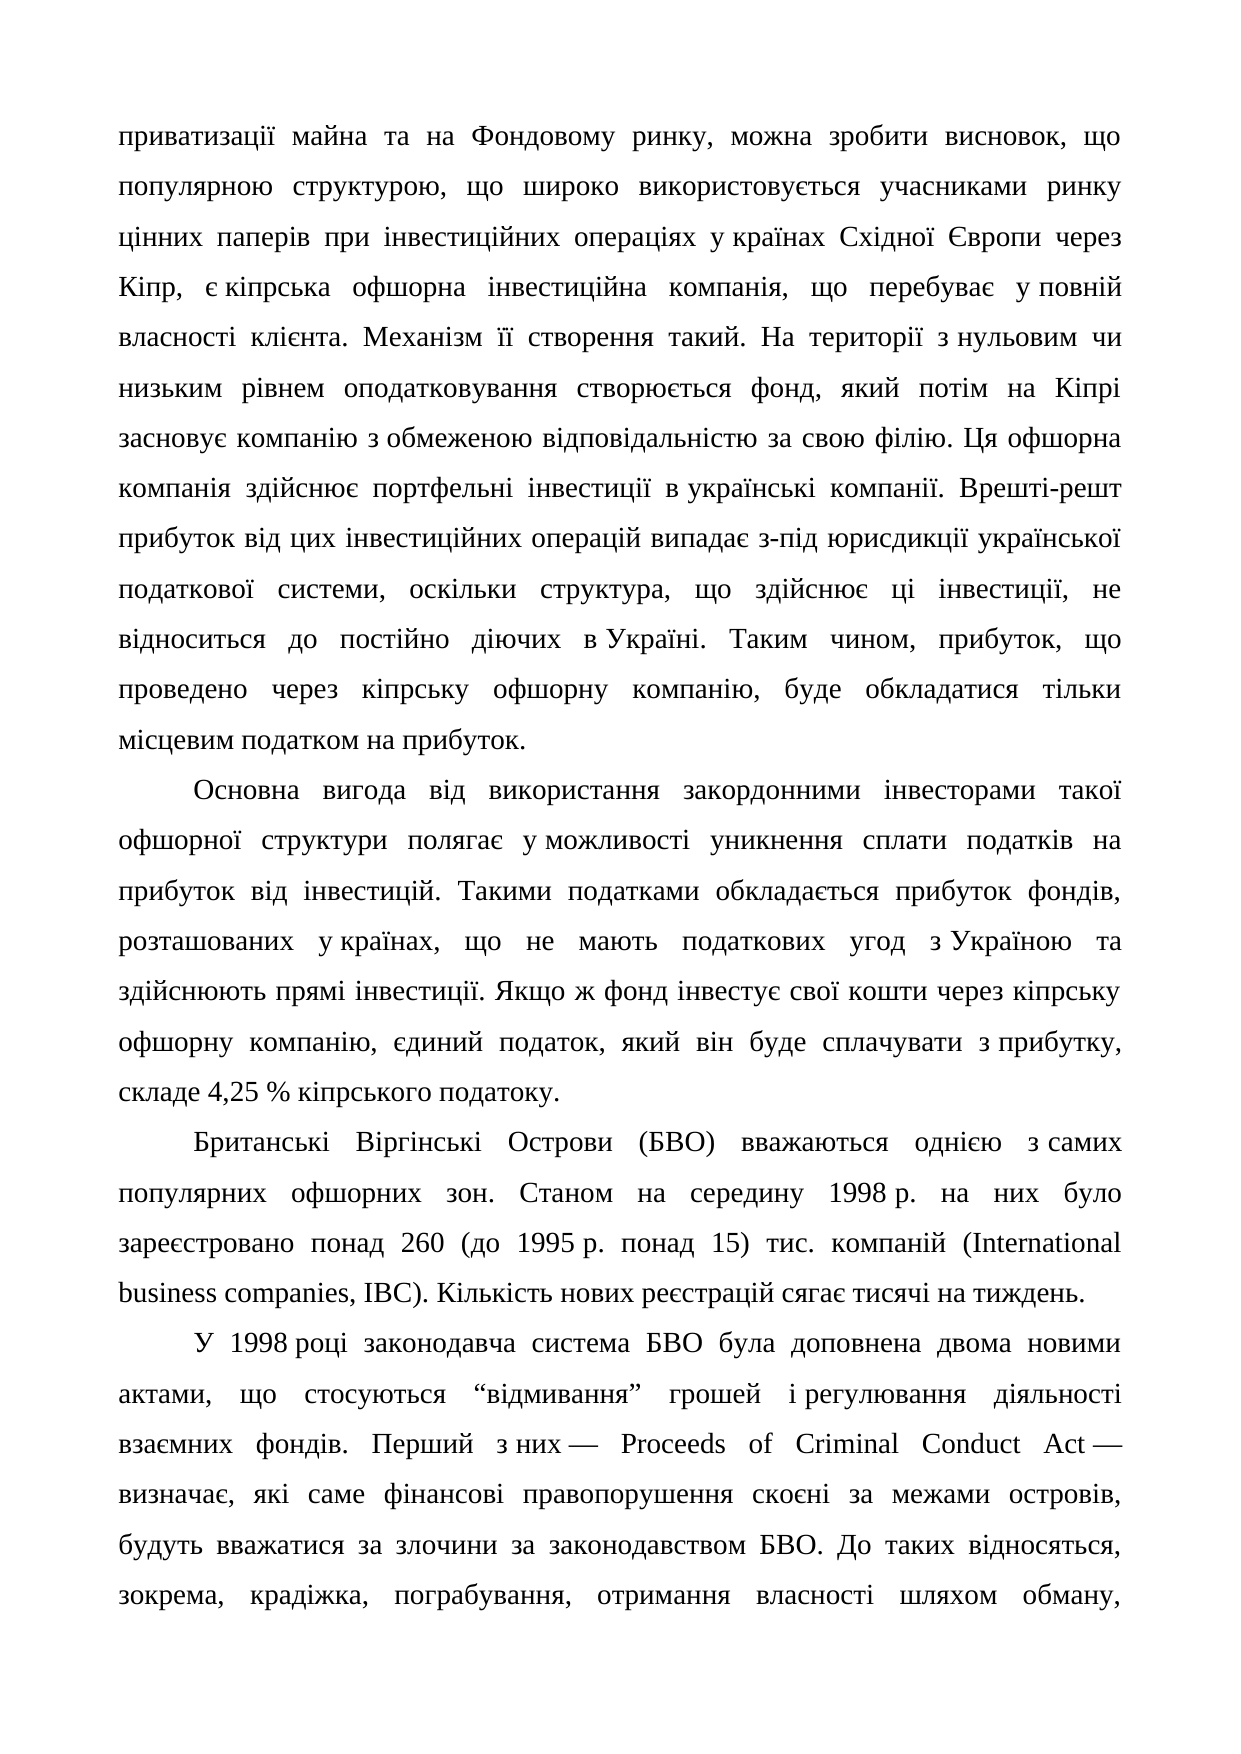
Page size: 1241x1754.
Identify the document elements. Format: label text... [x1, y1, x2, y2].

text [118, 1326, 1122, 1611]
text Основна вигода від використання закордонними інвесторами такої офшорної структури полягає у можливості уникнення сплати податків на прибуток від інвестицій. Такими податками обкладається прибуток фондів, розташованих у країнах, що не мають податкових угод з Україною та здійснюють прямі інвестиції. Якщо ж фонд інвестує свої кошти через кіпрську офшорну компанію, єдиний податок, який він буде сплачувати з прибутку, складе 4,25 % кіпрського податоку. [118, 772, 1122, 1108]
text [118, 118, 1122, 755]
text Британські Віргінські Острови (БВО) вважаються однією з самих популярних офшорних зон. Станом на середину 1998 р. на них було зареєстровано понад 260 (до 1995 р. понад 15) тис. компаній (Іnternational business companies, IBC). Кількість нових реєстрацій сягає тисячі на тиждень. [118, 1124, 1122, 1309]
